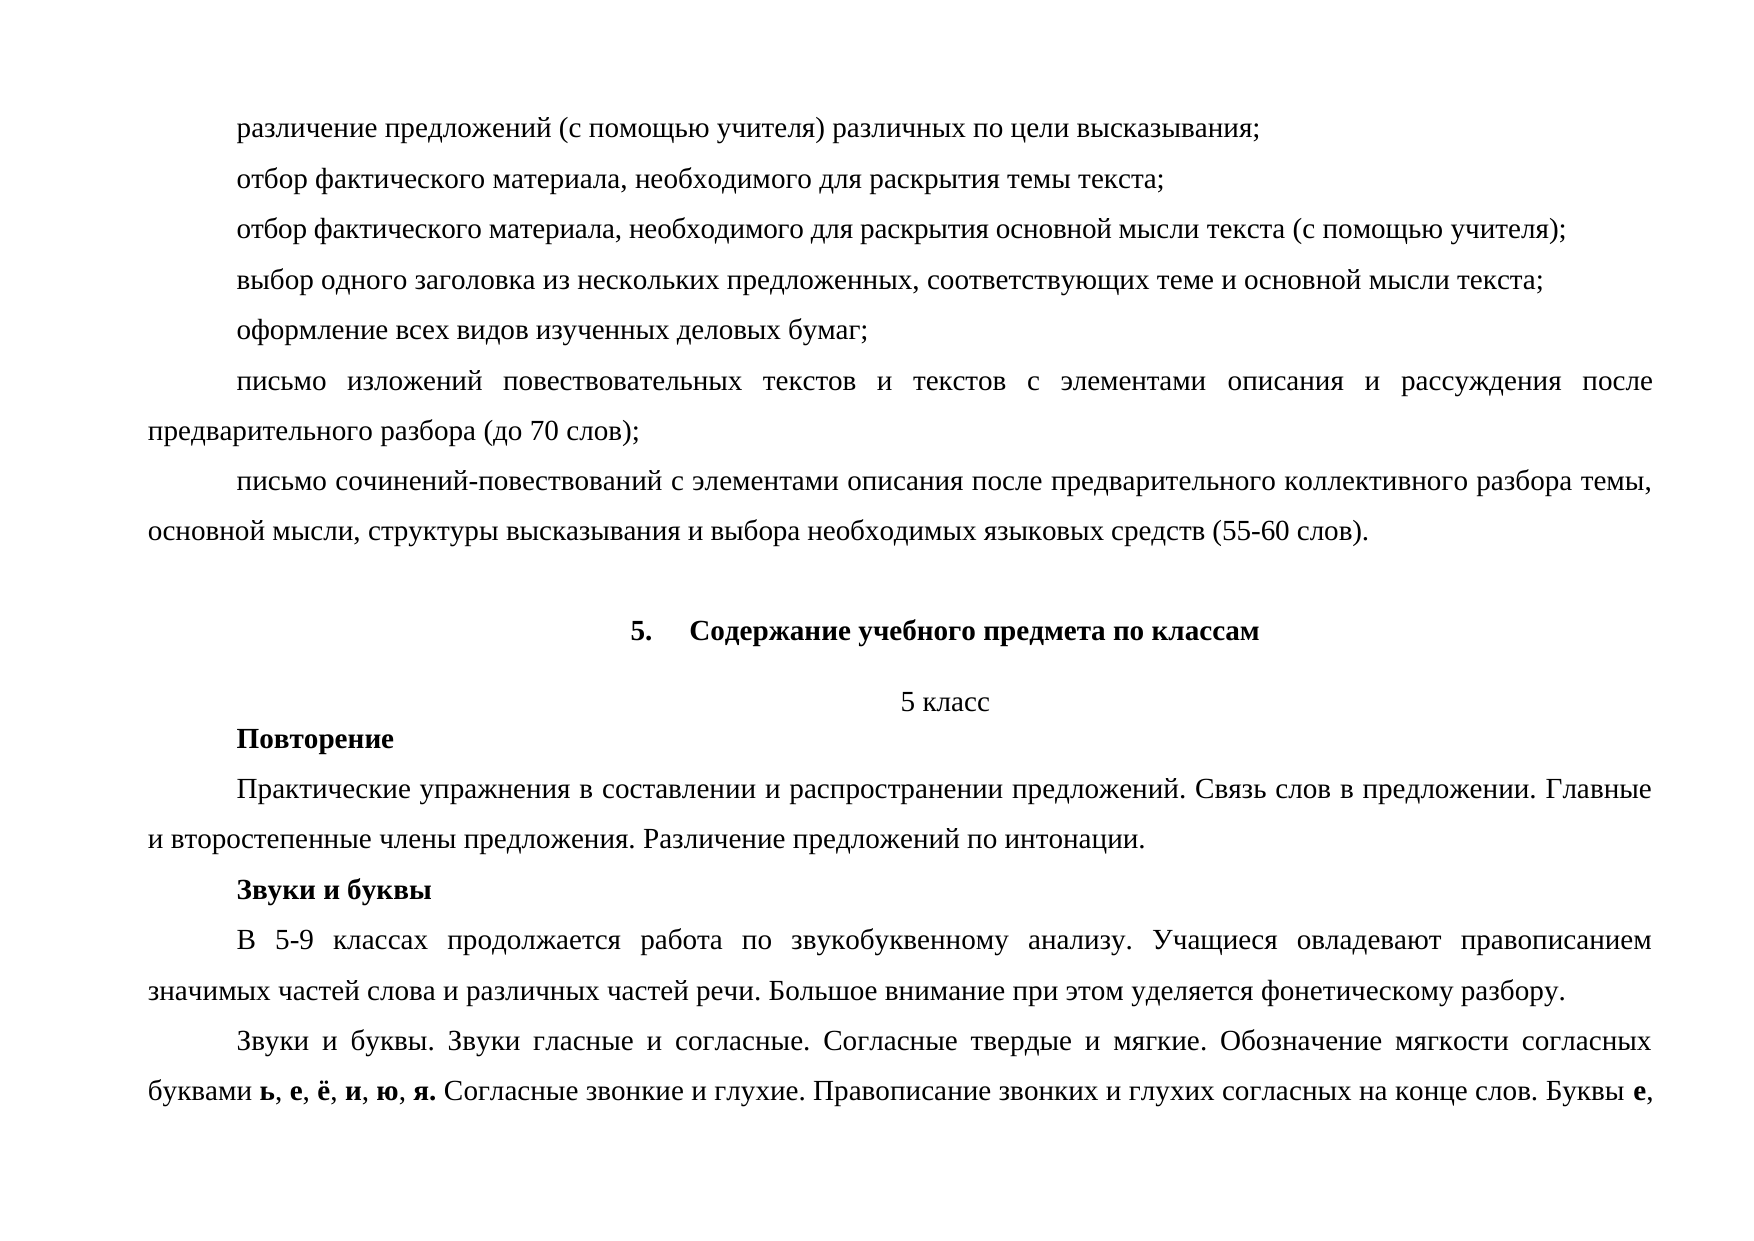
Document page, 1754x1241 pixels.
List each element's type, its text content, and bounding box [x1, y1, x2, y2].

text оформление всех видов изученных деловых бумаг; [148, 299, 1654, 349]
list Содержание учебного предмета по классам [148, 600, 1654, 650]
text выбор одного заголовка из нескольких предложенных, соответствующих теме и основной мысли текста; [148, 249, 1653, 299]
text 5 класс [148, 671, 1654, 721]
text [148, 1023, 1654, 1107]
text Повторение [148, 721, 1654, 754]
text письмо сочинений-повествований с элементами описания после предварительного коллективного разбора темы, основной мысли, структуры высказывания и выбора необходимых языковых средств (55-60 слов). [148, 450, 1653, 550]
text В 5-9 классах продолжается работа по звукобуквенному анализу. Учащиеся овладевают правописанием значимых частей слова и различных частей речи. Большое внимание при этом уделяется фонетическому разбору. [148, 922, 1654, 1006]
text Звуки и буквы [148, 872, 1654, 906]
text письмо изложений повествовательных текстов и текстов с элементами описания и рассуждения после предварительного разбора (до 70 слов); [148, 350, 1653, 450]
text различение предложений (с помощью учителя) различных по цели высказывания; [148, 98, 1653, 148]
text отбор фактического материала, необходимого для раскрытия основной мысли текста (с помощью учителя); [148, 199, 1653, 249]
text Практические упражнения в составлении и распространении предложений. Связь слов в предложении. Главные и второстепенные члены предложения. Различение предложений по интонации. [148, 771, 1654, 855]
text отбор фактического материала, необходимого для раскрытия темы текста; [148, 148, 1653, 198]
